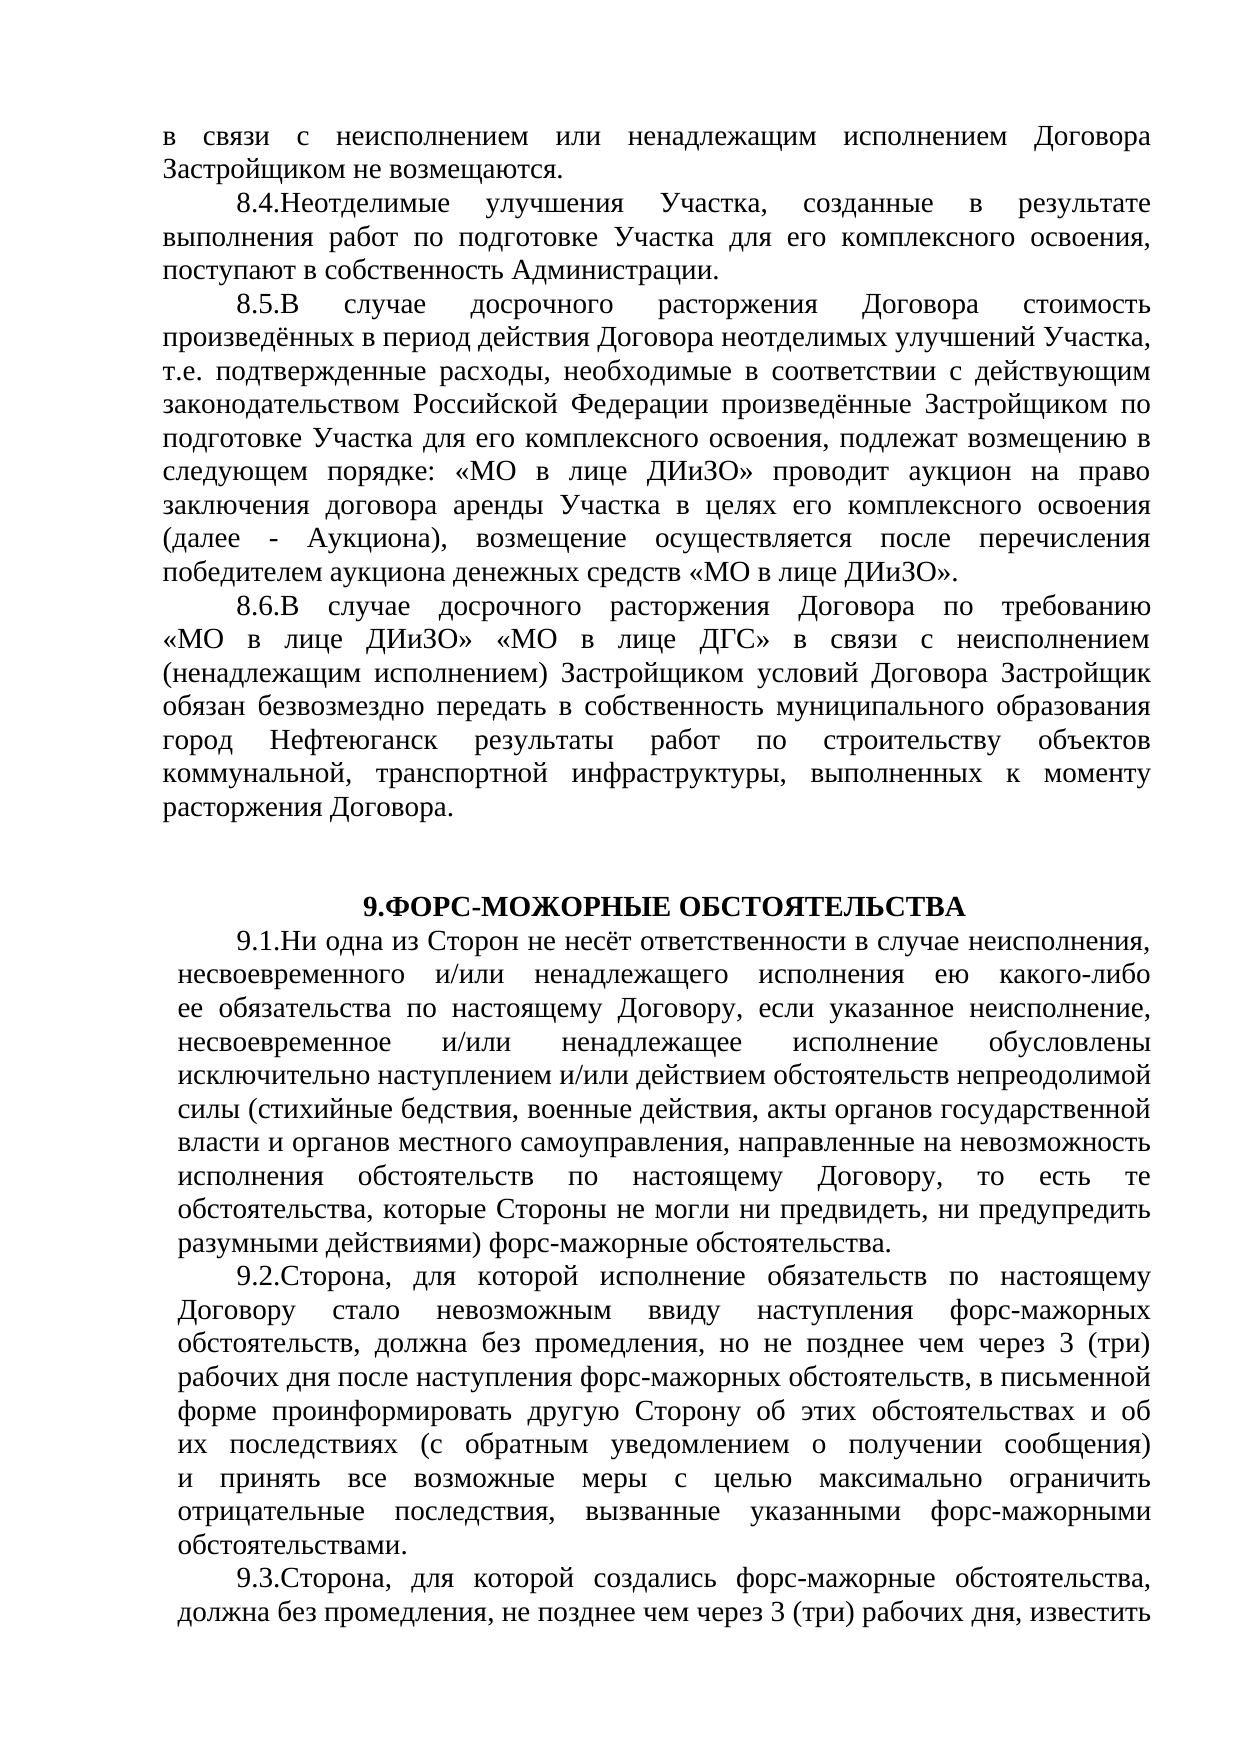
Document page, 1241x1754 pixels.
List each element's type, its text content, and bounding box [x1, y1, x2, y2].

text 9.ФОРС-МОЖОРНЫЕ ОБСТОЯТЕЛЬСТВА [177, 889, 1152, 923]
text 9.1.Ни одна из Сторон не несёт ответственности в случае неисполнения, несвоевременного и/или ненадлежащего исполнения ею какого-либо ее обязательства по настоящему Договору, если указанное неисполнение, несвоевременное и/или ненадлежащее исполнение обусловлены исключительно наступлением и/или действием обстоятельств непреодолимой силы (стихийные бедствия, военные действия, акты органов государственной власти и органов местного самоуправления, направленные на невозможность исполнения обстоятельств по настоящему Договору, то есть те обстоятельства, которые Стороны не могли ни предвидеть, ни предупредить разумными действиями) форс-мажорные обстоятельства. [177, 923, 1152, 1258]
text 8.5.В случае досрочного расторжения Договора стоимость произведённых в период действия Договора неотделимых улучшений Участка, т.е. подтвержденные расходы, необходимые в соответствии с действующим законодательством Российской Федерации произведённые Застройщиком по подготовке Участка для его комплексного освоения, подлежат возмещению в следующем порядке: «МО в лице ДИиЗО» проводит аукцион на право заключения договора аренды Участка в целях его комплексного освоения (далее - Аукциона), возмещение осуществляется после перечисления победителем аукциона денежных средств «МО в лице ДИиЗО». [162, 286, 1152, 588]
text 8.4.Неотделимые улучшения Участка, созданные в результате выполнения работ по подготовке Участка для его комплексного освоения, поступают в собственность Администрации. [162, 185, 1152, 286]
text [177, 1560, 1152, 1627]
text 9.2.Сторона, для которой исполнение обязательств по настоящему Договору стало невозможным ввиду наступления форс-мажорных обстоятельств, должна без промедления, но не позднее чем через 3 (три) рабочих дня после наступления форс-мажорных обстоятельств, в письменной форме проинформировать другую Сторону об этих обстоятельствах и об их последствиях (с обратным уведомлением о получении сообщения) и принять все возможные меры с целью максимально ограничить отрицательные последствия, вызванные указанными форс-мажорными обстоятельствами. [177, 1258, 1152, 1560]
text 8.6.В случае досрочного расторжения Договора по требованию «МО в лице ДИиЗО» «МО в лице ДГС» в связи с неисполнением (ненадлежащим исполнением) Застройщиком условий Договора Застройщик обязан безвозмездно передать в собственность муниципального образования город Нефтеюганск результаты работ по строительству объектов коммунальной, транспортной инфраструктуры, выполненных к моменту расторжения Договора. [162, 588, 1152, 822]
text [162, 118, 1152, 185]
